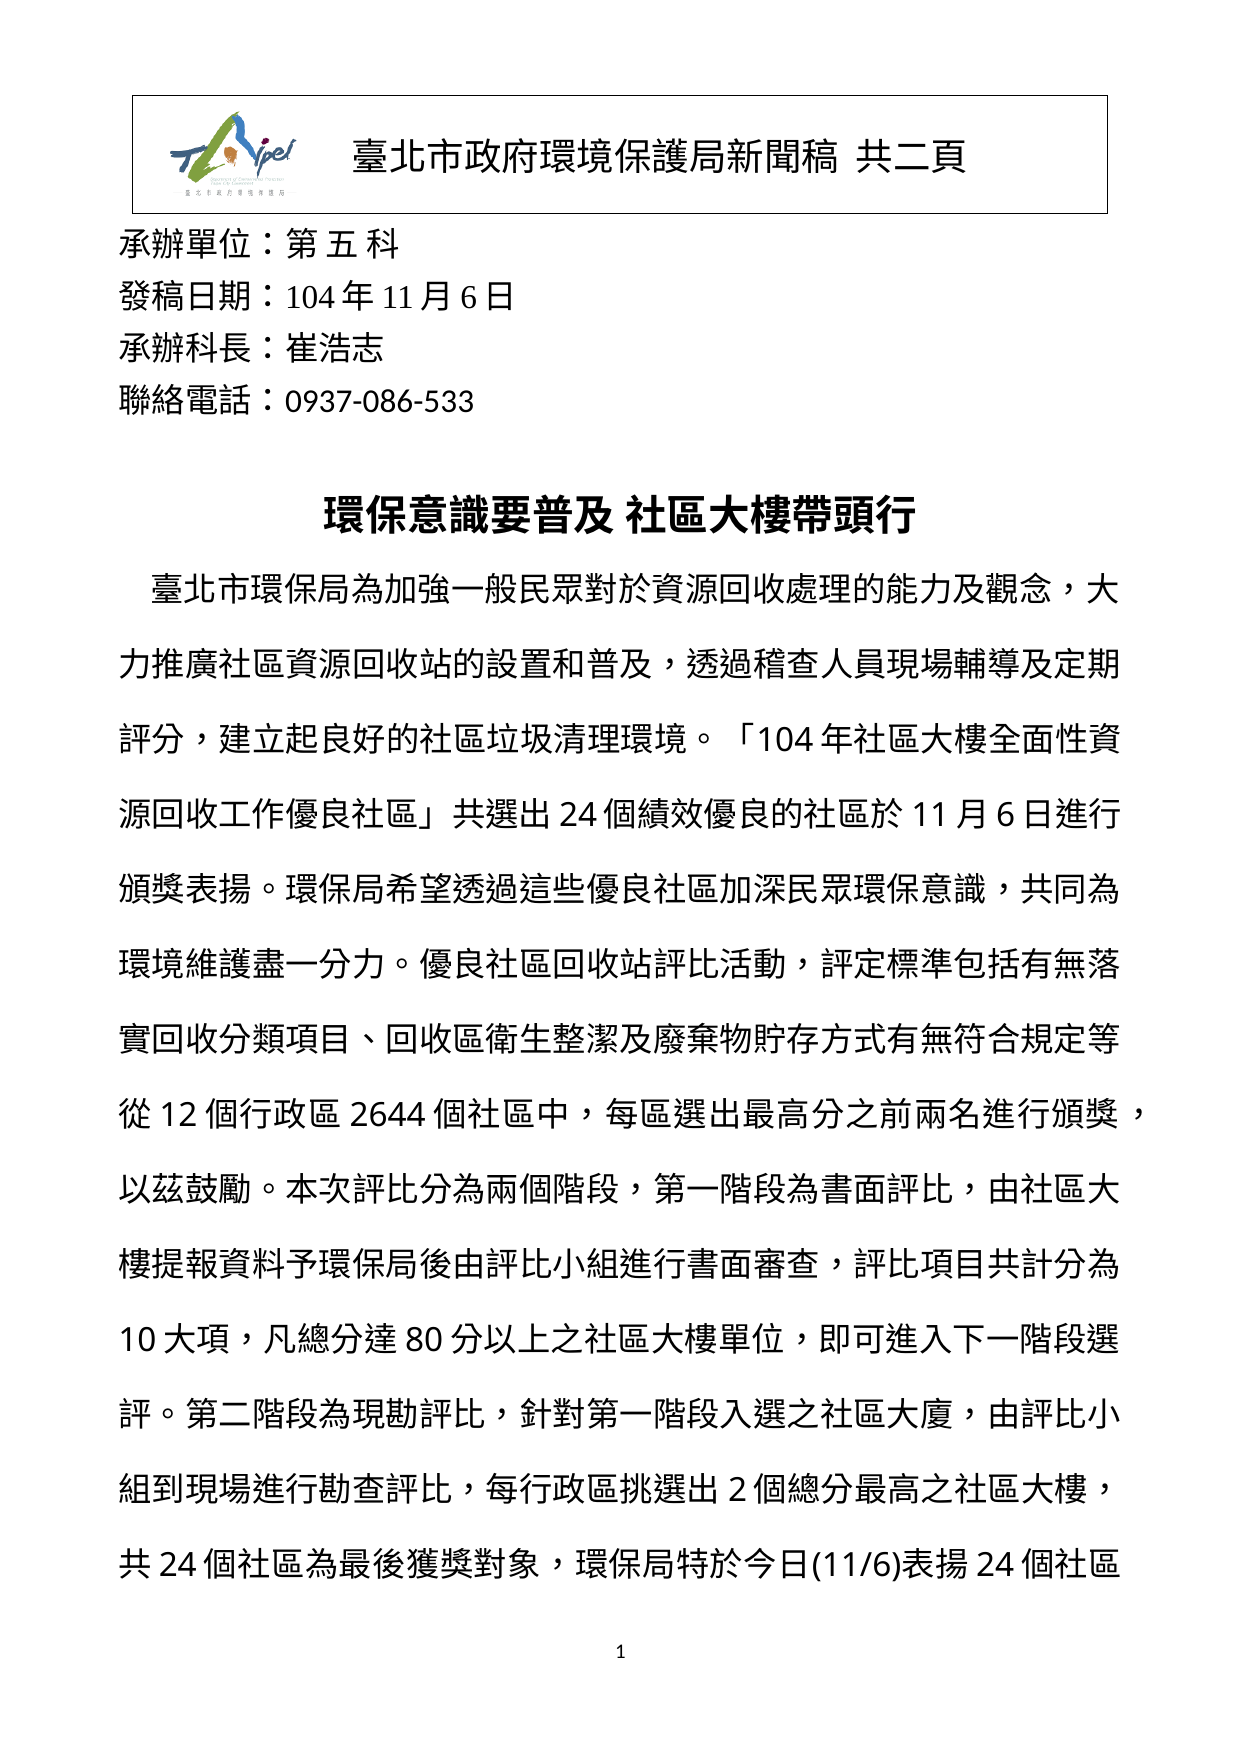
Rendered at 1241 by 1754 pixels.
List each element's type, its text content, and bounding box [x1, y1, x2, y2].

text 承辦科長：崔浩志 [118, 318, 1115, 370]
text 承辦單位：第 五 科 [118, 214, 1115, 266]
picture [161, 100, 306, 209]
table_header 臺北市政府環境保護局新聞稿 共二頁 [342, 96, 1107, 213]
text 聯絡電話：0937-086-533 [118, 370, 1115, 422]
text 發稿日期：104年11月6日 [118, 266, 1150, 318]
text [118, 549, 1122, 1599]
table_header [133, 96, 342, 213]
text 環保意識要普及 社區大樓帶頭行 [118, 474, 1122, 549]
